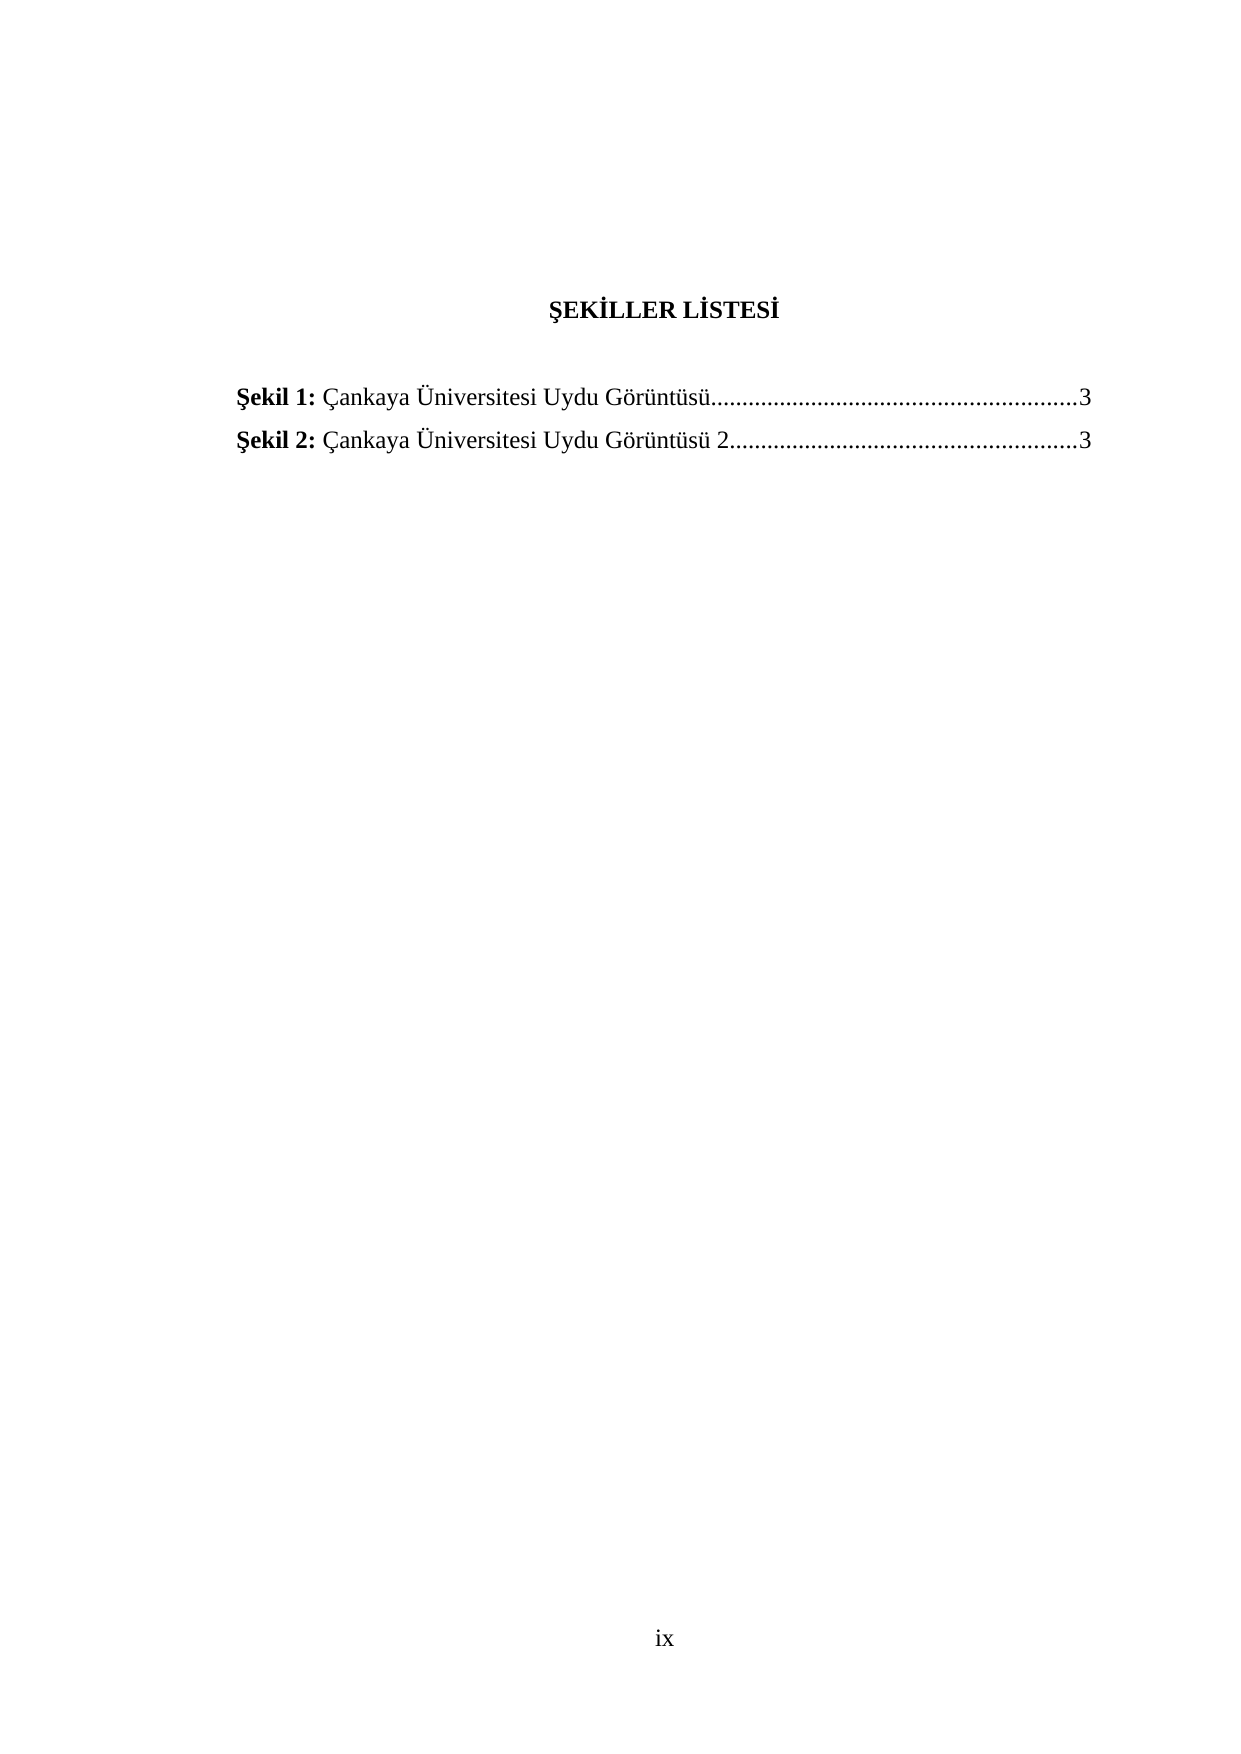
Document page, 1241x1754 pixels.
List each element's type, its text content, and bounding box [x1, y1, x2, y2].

text Şekil 2: Çankaya Üniversitesi Uydu Görüntüsü 2 3 [236, 425, 1092, 453]
subtitle ŞEKİLLER LİSTESİ [236, 295, 1092, 324]
text Şekil 1: Çankaya Üniversitesi Uydu Görüntüsü 3 [236, 382, 1092, 410]
